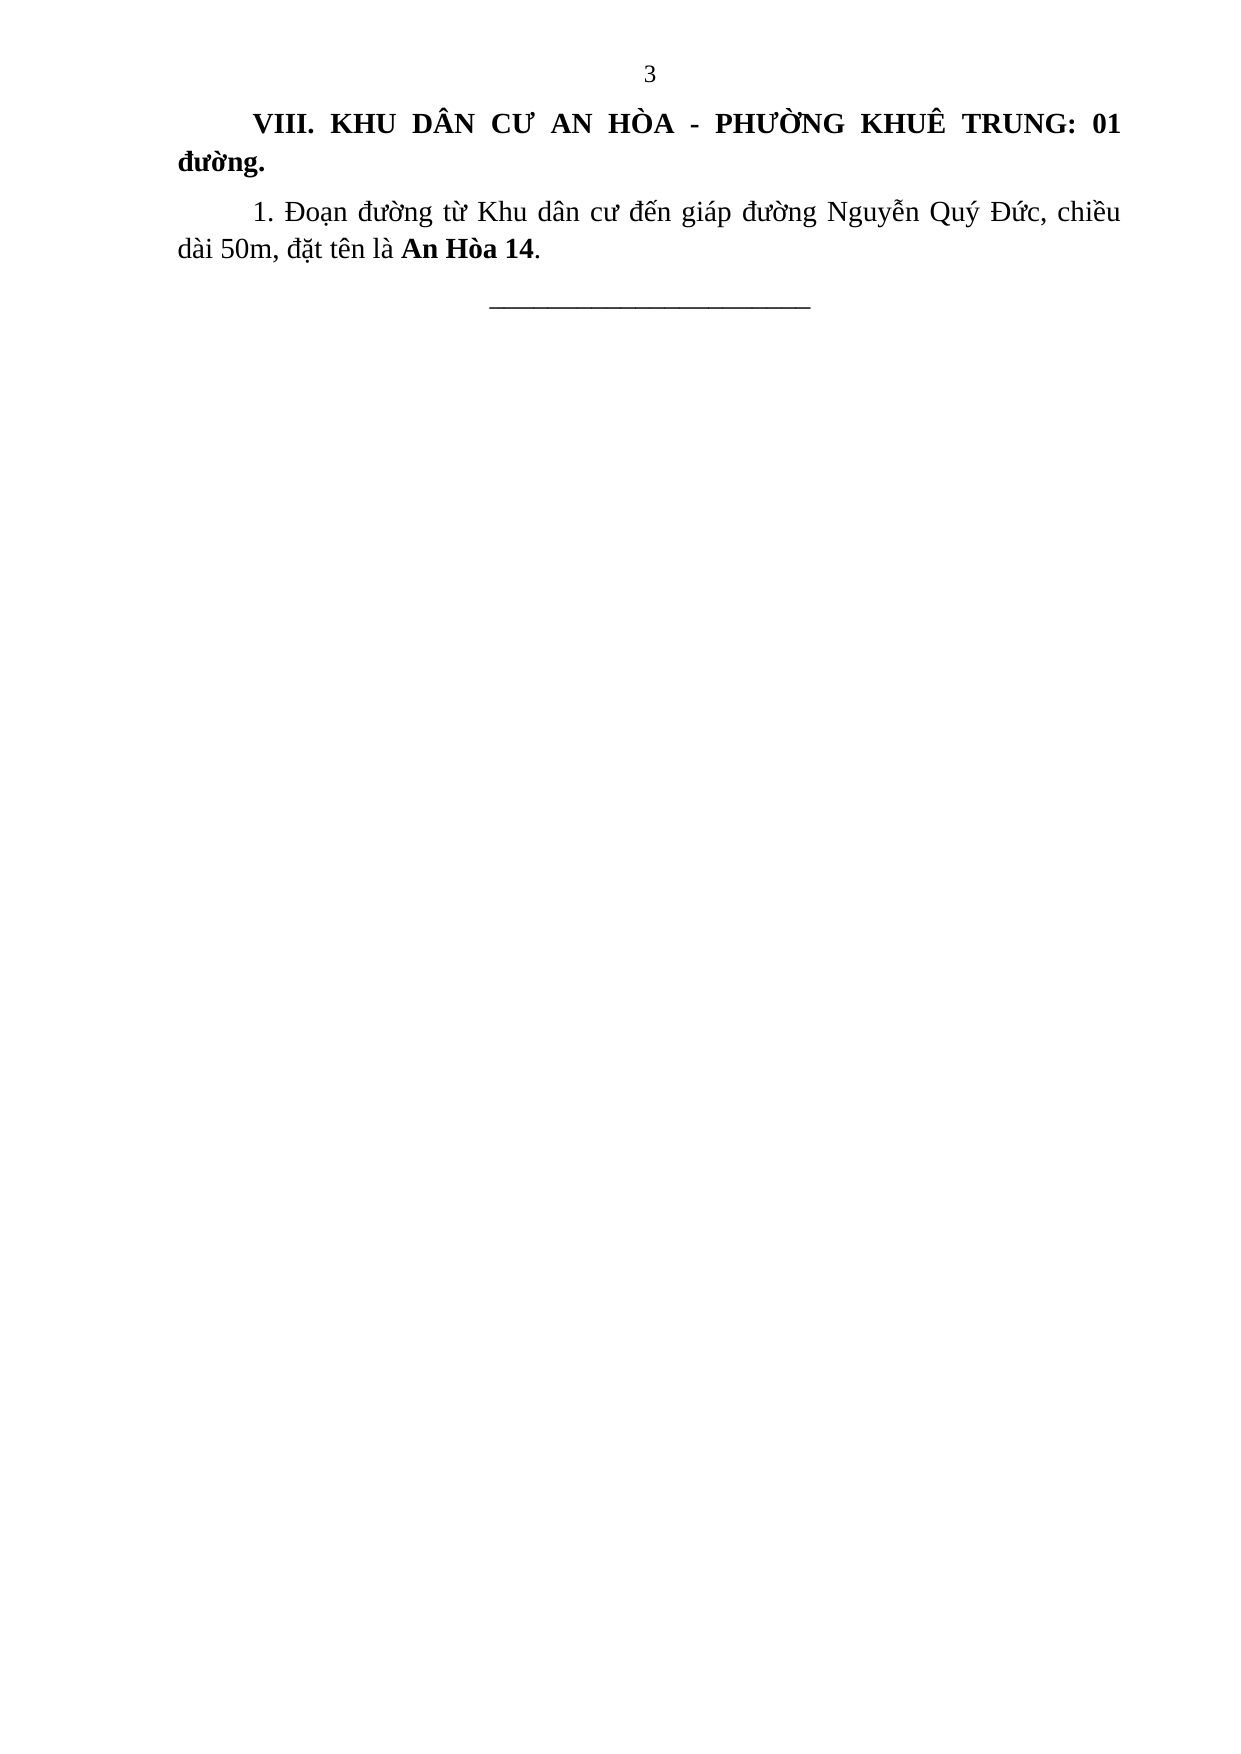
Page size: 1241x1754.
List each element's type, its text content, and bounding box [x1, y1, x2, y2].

text VIII. KHU DÂN CƯ AN HÒA - PHƯỜNG KHUÊ TRUNG: 01 đường. [177, 103, 1122, 178]
text 1. Đoạn đường từ Khu dân cư đến giáp đường Nguyễn Quý Đức, chiều dài 50m, đặt tên là An Hòa 14. [177, 191, 1122, 266]
text ______________________ [177, 278, 1122, 312]
